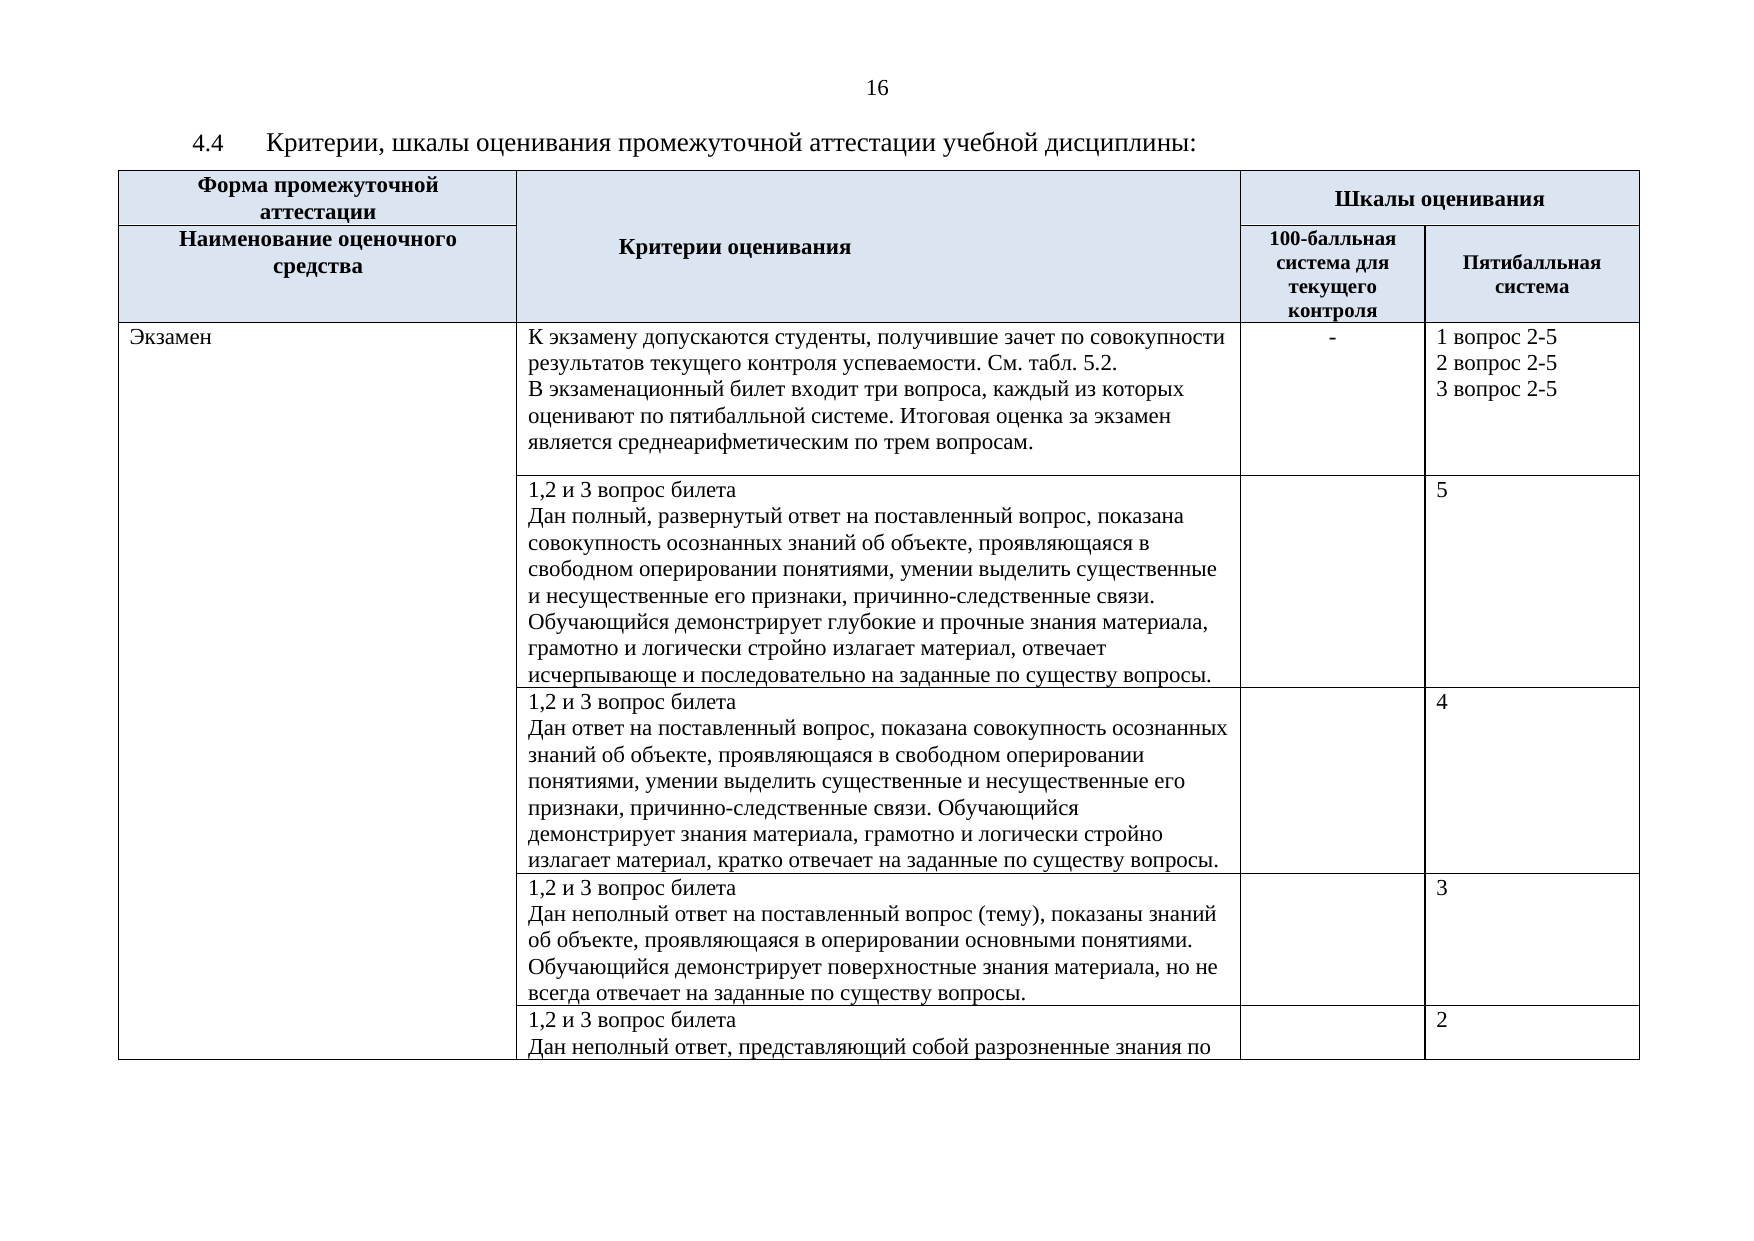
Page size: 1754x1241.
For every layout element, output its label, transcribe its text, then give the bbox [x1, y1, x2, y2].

table_cell - [1241, 323, 1424, 475]
table_cell [1241, 688, 1424, 873]
table_cell К экзамену допускаются студенты, получившие зачет по совокупности результатов текущего контроля успеваемости. См. табл. 5.2. В экзаменационный билет входит три вопроса, каждый из которых оценивают по пятибалльной системе. Итоговая оценка за экзамен является среднеарифметическим по трем вопросам. [517, 323, 1240, 475]
subtitle Критерии, шкалы оценивания промежуточной аттестации учебной дисциплины: [192, 127, 1636, 158]
table_cell 5 [1426, 476, 1639, 687]
table_cell Экзамен [119, 323, 516, 1059]
table_cell 2 [1426, 1006, 1639, 1059]
table_cell [1241, 476, 1424, 687]
table_cell 100-балльная система для текущего контроля [1241, 226, 1424, 322]
table_cell 1 вопрос 2-5 2 вопрос 2-5 3 вопрос 2-5 [1426, 323, 1639, 475]
table_header Шкалы оценивания [1241, 171, 1639, 224]
table_cell [1241, 1006, 1424, 1059]
table_header Критерии оценивания [517, 171, 1240, 322]
table_cell 1,2 и 3 вопрос билета Дан неполный ответ на поставленный вопрос (тему), показаны знаний об объекте, проявляющаяся в оперировании основными понятиями. Обучающийся демонстрирует поверхностные знания материала, но не всегда отвечает на заданные по существу вопросы. [517, 874, 1240, 1005]
table_cell 3 [1426, 874, 1639, 1005]
table_cell [1241, 874, 1424, 1005]
table_cell 1,2 и 3 вопрос билета Дан полный, развернутый ответ на поставленный вопрос, показана совокупность осознанных знаний об объекте, проявляющаяся в свободном оперировании понятиями, умении выделить существенные и несущественные его признаки, причинно-следственные связи. Обучающийся демонстрирует глубокие и прочные знания материала, грамотно и логически стройно излагает материал, отвечает исчерпывающе и последовательно на заданные по существу вопросы. [517, 476, 1240, 687]
table_cell Наименование оценочного средства [119, 226, 516, 322]
table_cell 1,2 и 3 вопрос билета Дан ответ на поставленный вопрос, показана совокупность осознанных знаний об объекте, проявляющаяся в свободном оперировании понятиями, умении выделить существенные и несущественные его признаки, причинно-следственные связи. Обучающийся демонстрирует знания материала, грамотно и логически стройно излагает материал, кратко отвечает на заданные по существу вопросы. [517, 688, 1240, 873]
table_header Форма промежуточной аттестации [119, 171, 516, 224]
table_cell 4 [1426, 688, 1639, 873]
table_cell Пятибалльная система [1426, 226, 1639, 322]
